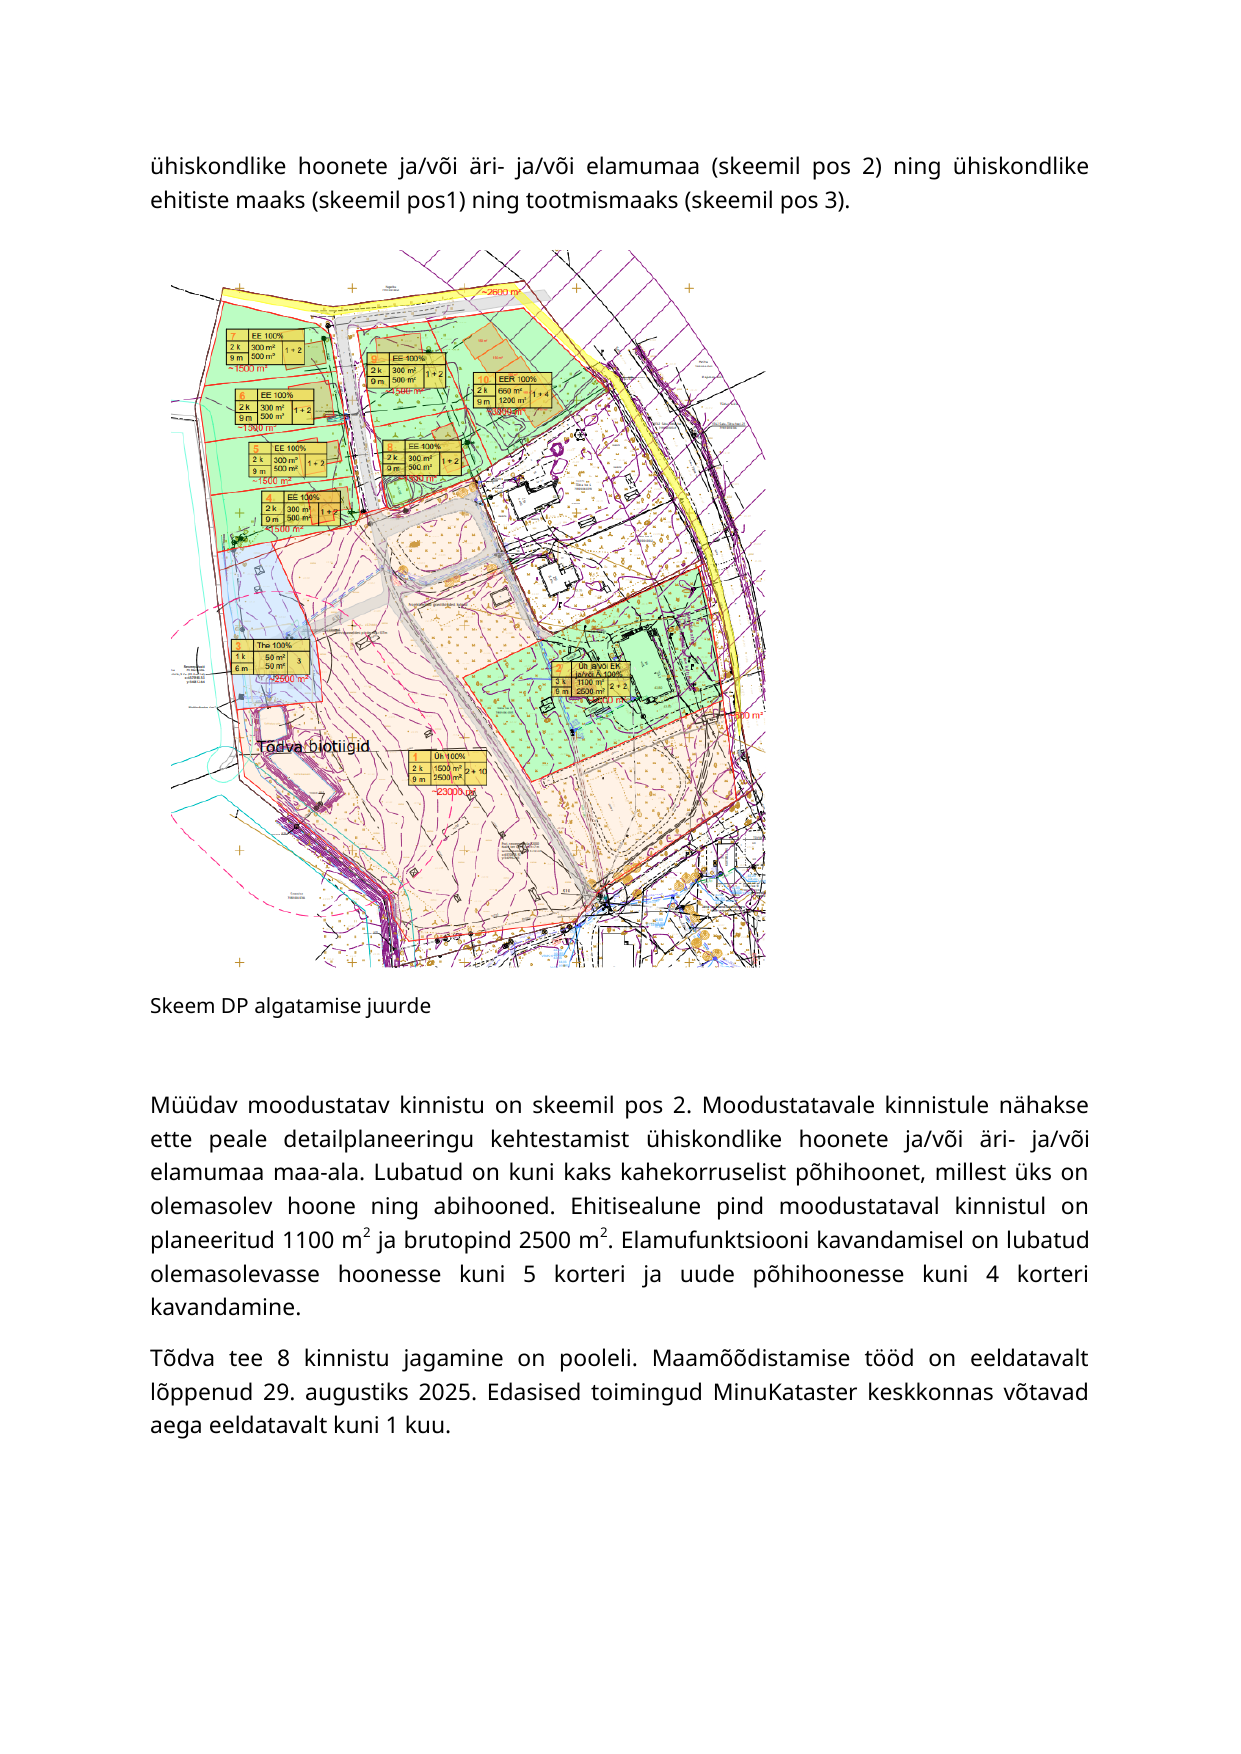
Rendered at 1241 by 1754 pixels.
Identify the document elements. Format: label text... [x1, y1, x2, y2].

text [150, 150, 1090, 215]
picture [150, 234, 768, 972]
text Tõdva tee 8 kinnistu jagamine on pooleli. Maamõõdistamise tööd on eeldatavalt lõppenud 29. augustiks 2025. Edasised toimingud MinuKataster keskkonnas võtavad aega eeldatavalt kuni 1 kuu. [150, 1342, 1090, 1440]
text Skeem DP algatamise juurde [150, 991, 1090, 1019]
text Müüdav moodustatav kinnistu on skeemil pos 2. Moodustatavale kinnistule nähakse ette peale detailplaneeringu kehtestamist ühiskondlike hoonete ja/või äri- ja/või elamumaa maa-ala. Lubatud on kuni kaks kahekorruselist põhihoonet, millest üks on olemasolev hoone ning abihooned. Ehitisealune pind moodustataval kinnistul on planeeritud 1100 m2 ja brutopind 2500 m2. Elamufunktsiooni kavandamisel on lubatud olemasolevasse hoonesse kuni 5 korteri ja uude põhihoonesse kuni 4 korteri kavandamine. [150, 1089, 1090, 1322]
